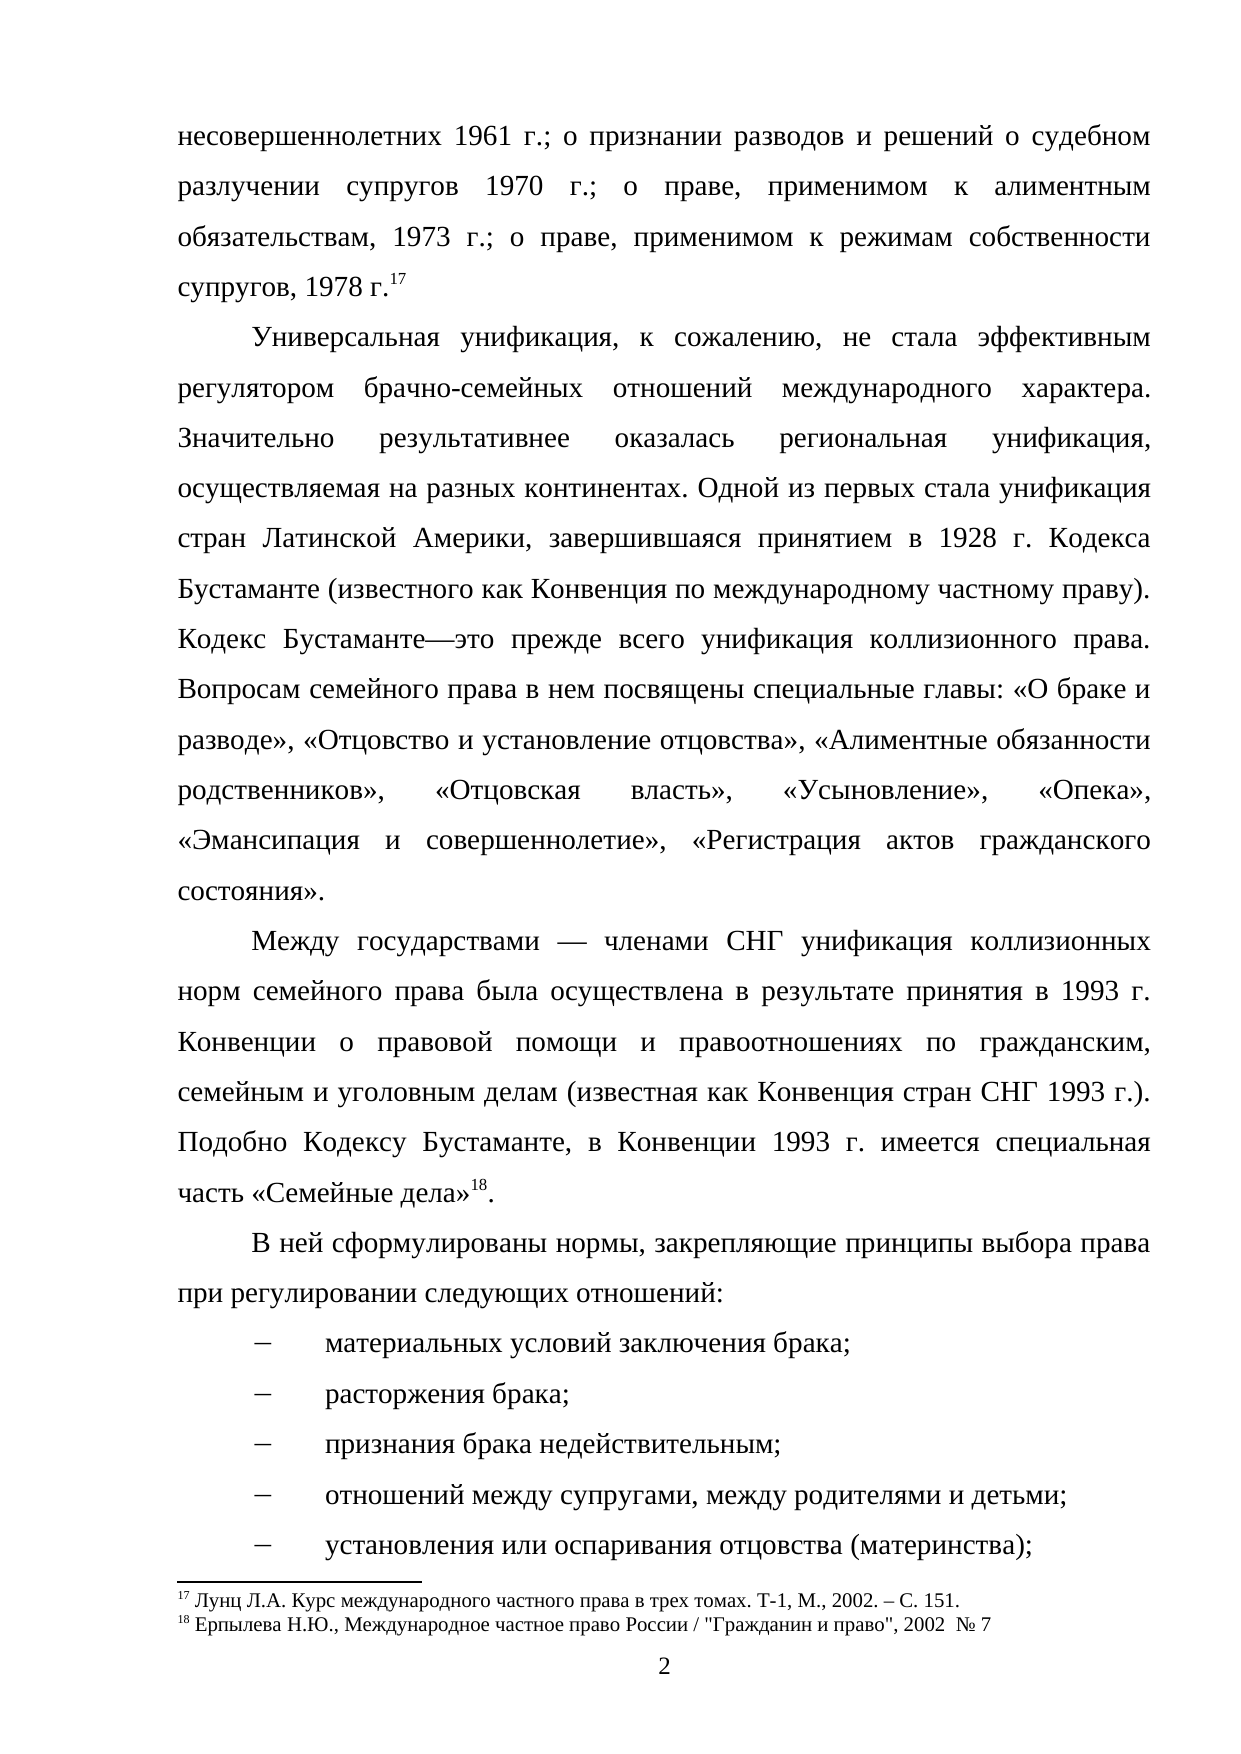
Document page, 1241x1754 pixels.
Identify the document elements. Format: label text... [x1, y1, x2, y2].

text В ней сформулированы нормы, закрепляющие принципы выбора права при регулировании следующих отношений: [177, 1225, 1152, 1309]
list установления или оспаривания отцовства (материнства); [177, 1527, 1152, 1561]
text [177, 118, 1152, 303]
text Между государствами — членами СНГ унификация коллизионных норм семейного права была осуществлена в результате принятия в 1993 г. Конвенции о правовой помощи и правоотношениях по гражданским, семейным и уголовным делам (известная как Конвенция стран СНГ 1993 г.). Подобно Кодексу Бустаманте, в Конвенции 1993 г. имеется специальная часть «Семейные дела». [177, 923, 1152, 1208]
list расторжения брака; [177, 1376, 1152, 1410]
list отношений между супругами, между родителями и детьми; [177, 1477, 1152, 1511]
list признания брака недействительным; [177, 1426, 1152, 1460]
list материальных условий заключения брака; [177, 1326, 1152, 1359]
text Универсальная унификация, к сожалению, не стала эффективным регулятором брачно-семейных отношений международного характера. Значительно результативнее оказалась региональная унификация, осуществляемая на разных континентах. Одной из первых стала унификация стран Латинской Америки, завершившаяся принятием в 1928 г. Кодекса Бустаманте (известного как Конвенция по международному частному праву). Кодекс Бустаманте—это прежде всего унификация коллизионного права. Вопросам семейного права в нем посвящены специальные главы: «О браке и разводе», «Отцовство и установление отцовства», «Алиментные обязанности родственников», «Отцовская власть», «Усыновление», «Опека», «Эмансипация и совершеннолетие», «Регистрация актов гражданского состояния». [177, 319, 1152, 906]
